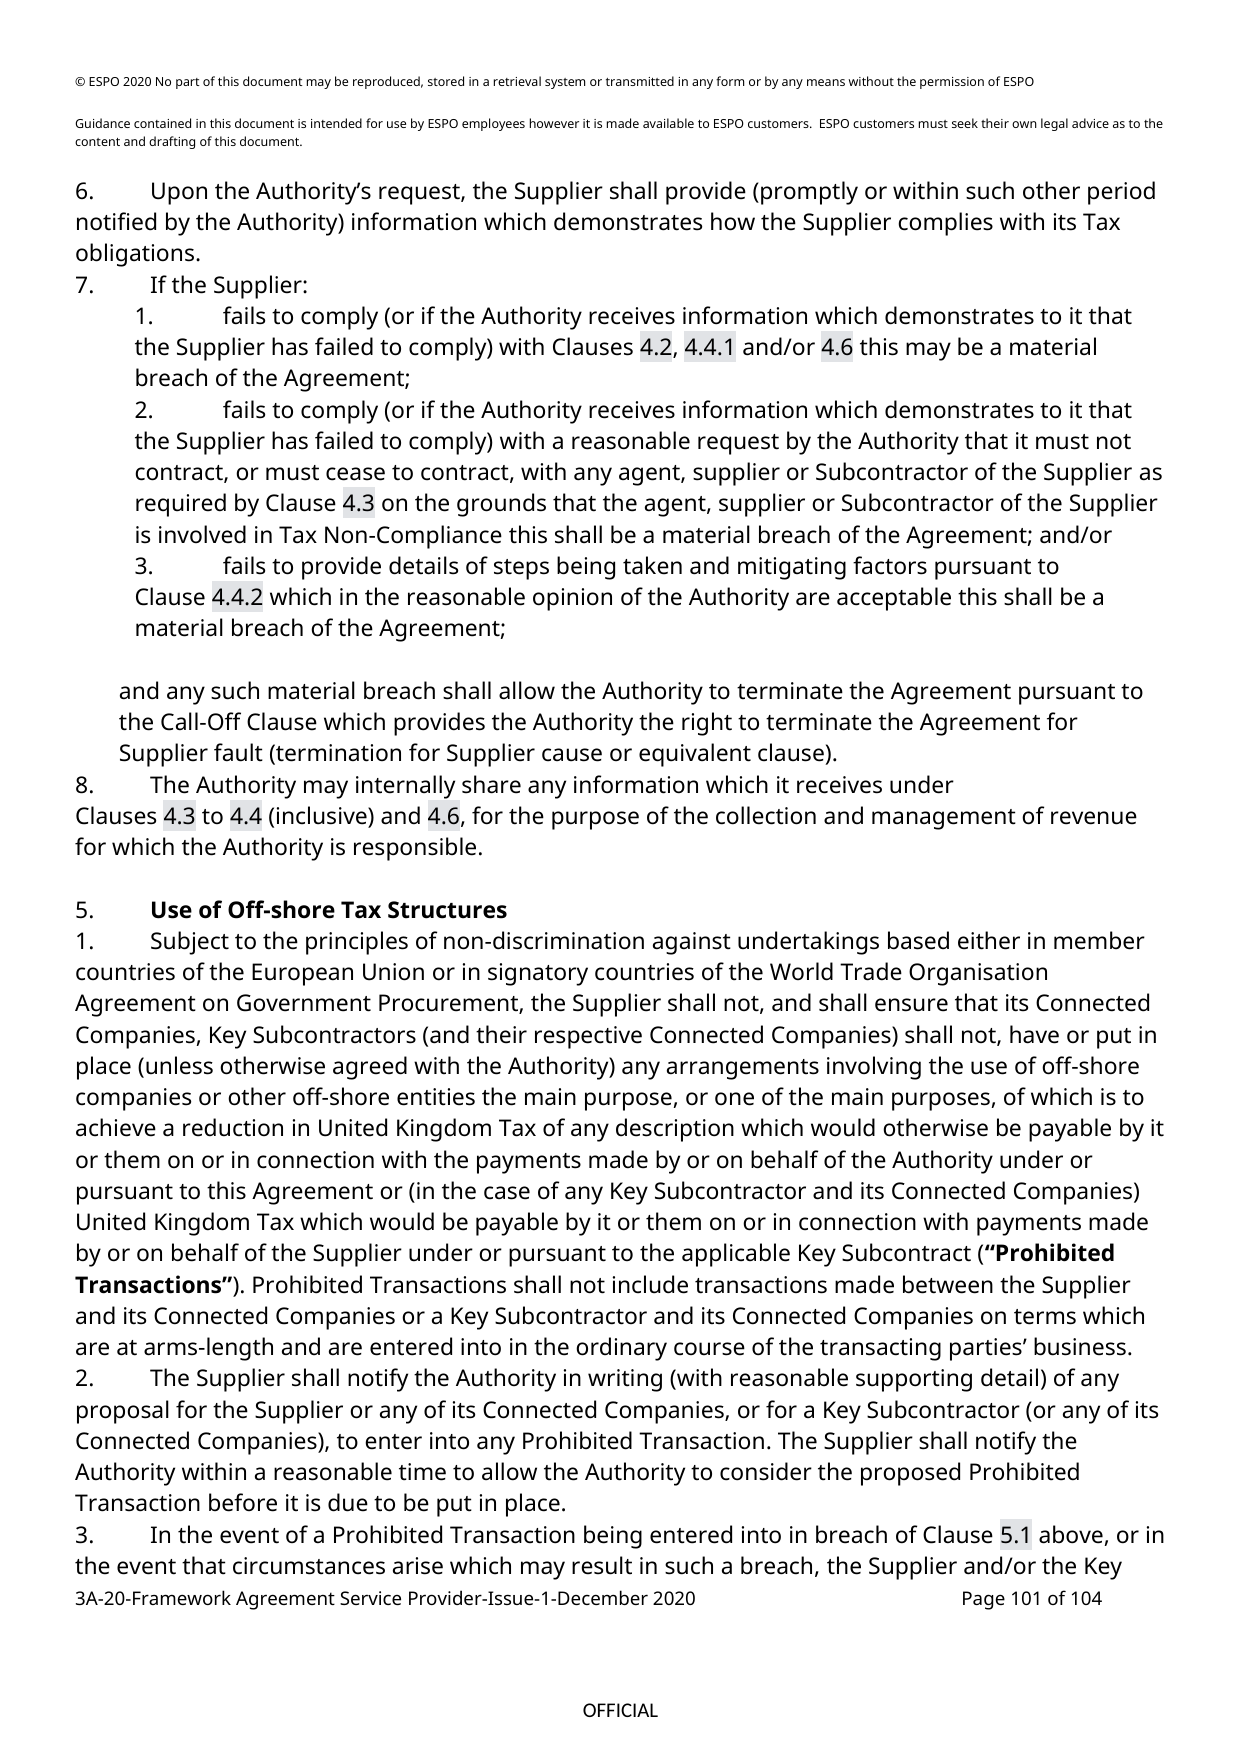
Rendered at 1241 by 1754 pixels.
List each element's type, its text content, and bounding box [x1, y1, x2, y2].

list Use of Off-shore Tax Structures [75, 893, 1165, 925]
list Subject to the principles of non-discrimination against undertakings based either in member countries of the European Union or in signatory countries of the World Trade Organisation Agreement on Government Procurement, the Supplier shall not, and shall ensure that its Connected Companies, Key Subcontractors (and their respective Connected Companies) shall not, have or put in place (unless otherwise agreed with the Authority) any arrangements involving the use of off-shore companies or other off-shore entities the main purpose, or one of the main purposes, of which is to achieve a reduction in United Kingdom Tax of any description which would otherwise be payable by it or them on or in connection with the payments made by or on behalf of the Authority under or pursuant to this Agreement or (in the case of any Key Subcontractor and its Connected Companies) United Kingdom Tax which would be payable by it or them on or in connection with payments made by or on behalf of the Supplier under or pursuant to the applicable Key Subcontract (“Prohibited Transactions”). Prohibited Transactions shall not include transactions made between the Supplier and its Connected Companies or a Key Subcontractor and its Connected Companies on terms which are at arms-length and are entered into in the ordinary course of the transacting parties’ business. [75, 925, 1165, 1362]
list Upon the Authority’s request, the Supplier shall provide (promptly or within such other period notified by the Authority) information which demonstrates how the Supplier complies with its Tax obligations. [75, 175, 1165, 268]
list The Supplier shall notify the Authority in writing (with reasonable supporting detail) of any proposal for the Supplier or any of its Connected Companies, or for a Key Subcontractor (or any of its Connected Companies), to enter into any Prohibited Transaction. The Supplier shall notify the Authority within a reasonable time to allow the Authority to consider the proposed Prohibited Transaction before it is due to be put in place. [75, 1362, 1165, 1518]
list If the Supplier: [75, 268, 1165, 300]
list fails to provide details of steps being taken and mitigating factors pursuant to Clause 4.4.2 which in the reasonable opinion of the Authority are acceptable this shall be a material breach of the Agreement; [134, 550, 1165, 643]
list fails to comply (or if the Authority receives information which demonstrates to it that the Supplier has failed to comply) with Clauses 4.2, 4.4.1 and/or 4.6 this may be a material breach of the Agreement; [134, 300, 1165, 393]
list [75, 1518, 1165, 1581]
list The Authority may internally share any information which it receives under Clauses 4.3 to 4.4 (inclusive) and 4.6, for the purpose of the collection and management of revenue for which the Authority is responsible. [75, 768, 1165, 862]
list fails to comply (or if the Authority receives information which demonstrates to it that the Supplier has failed to comply) with a reasonable request by the Authority that it must not contract, or must cease to contract, with any agent, supplier or Subcontractor of the Supplier as required by Clause 4.3 on the grounds that the agent, supplier or Subcontractor of the Supplier is involved in Tax Non-Compliance this shall be a material breach of the Agreement; and/or [134, 393, 1165, 550]
text and any such material breach shall allow the Authority to terminate the Agreement pursuant to the Call-Off Clause which provides the Authority the right to terminate the Agreement for Supplier fault (termination for Supplier cause or equivalent clause). [119, 675, 1165, 768]
